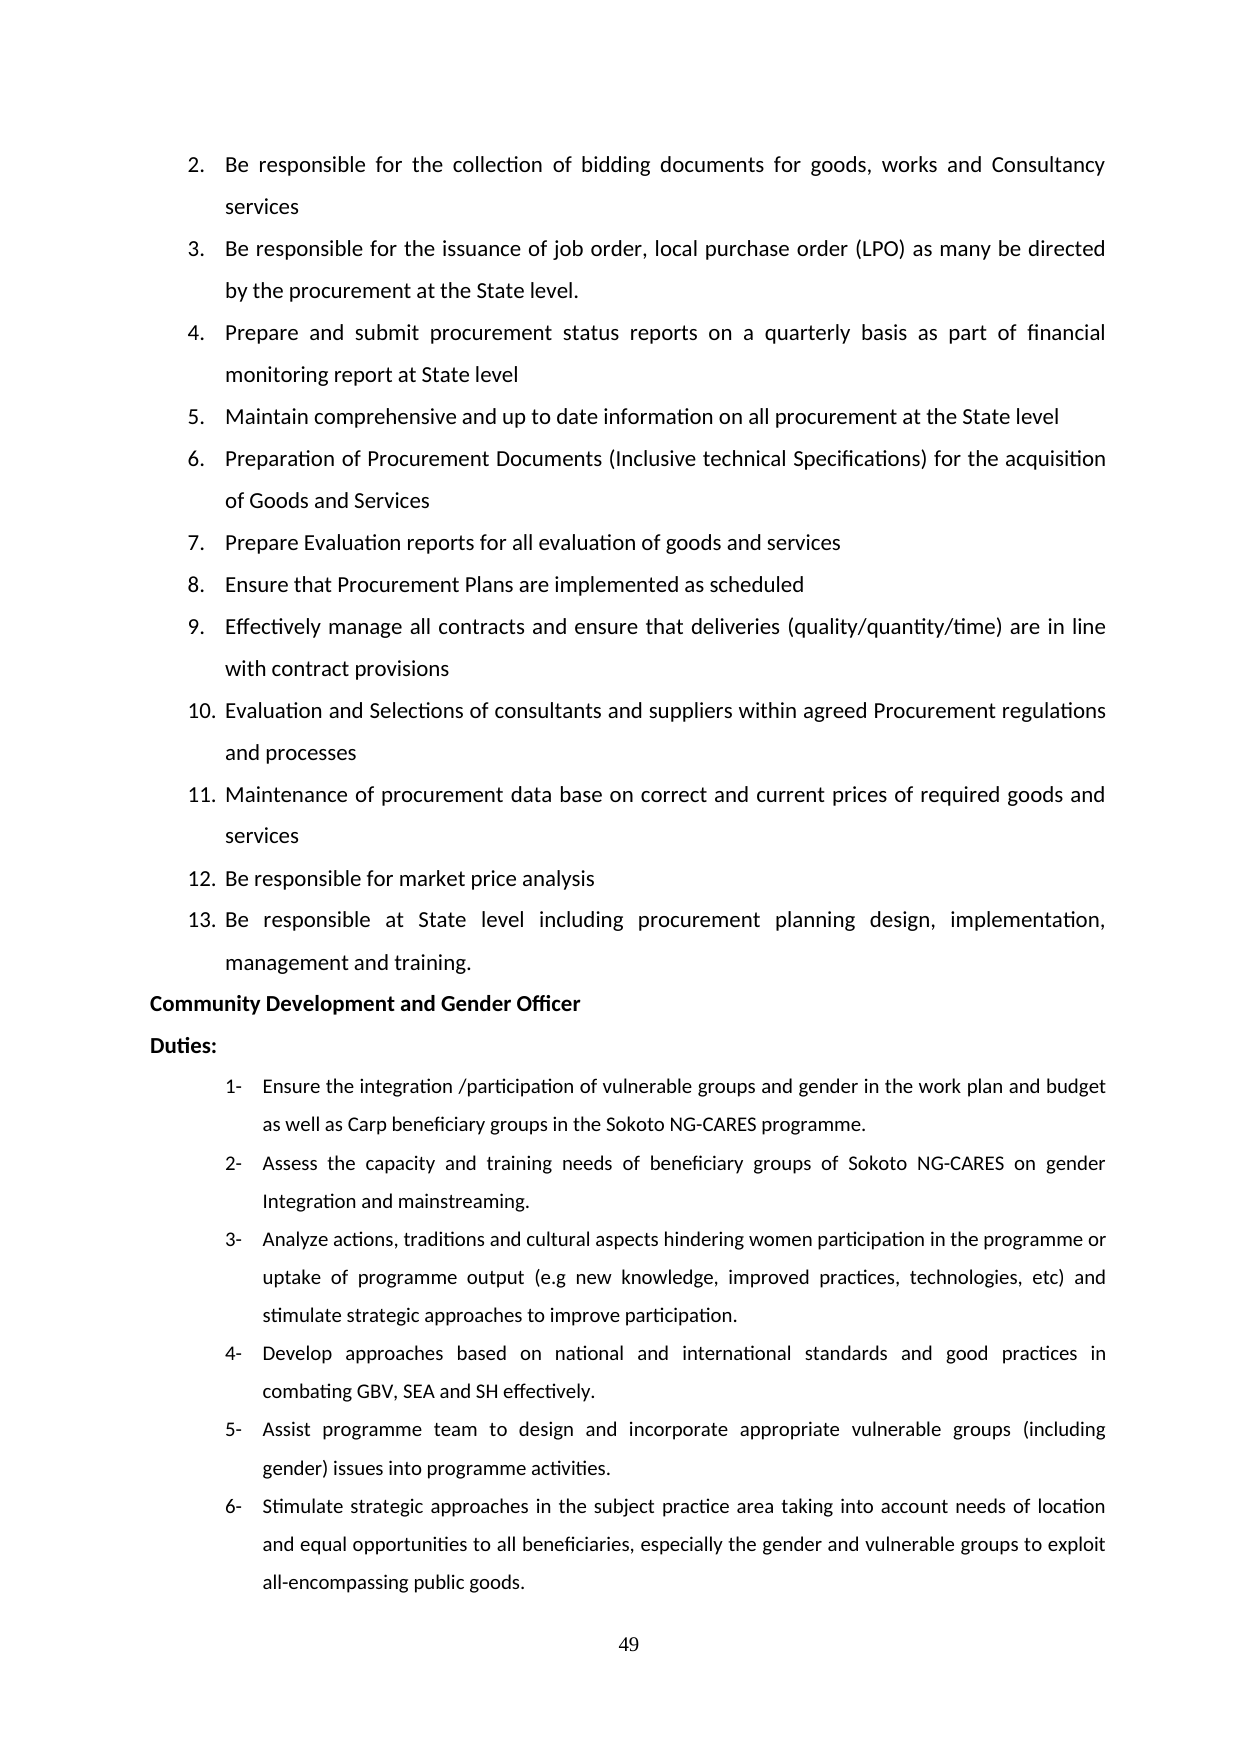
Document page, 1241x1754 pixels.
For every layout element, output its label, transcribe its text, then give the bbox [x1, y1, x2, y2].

list Assess the capacity and training needs of beneficiary groups of Sokoto NG-CARES on gender Integration and mainstreaming. [225, 1150, 1107, 1213]
list Be responsible for the issuance of job order, local purchase order (LPO) as many be directed by the procurement at the State level. [187, 234, 1107, 304]
text Community Development and Gender Officer [150, 989, 1107, 1018]
list Be responsible at State level including procurement planning design, implementation, management and training. [187, 906, 1107, 976]
list Evaluation and Selections of consultants and suppliers within agreed Procurement regulations and processes [187, 696, 1107, 766]
list Analyze actions, traditions and cultural aspects hindering women participation in the programme or uptake of programme output (e.g new knowledge, improved practices, technologies, etc) and stimulate strategic approaches to improve participation. [225, 1226, 1107, 1328]
list Prepare Evaluation reports for all evaluation of goods and services [187, 528, 1107, 556]
list Effectively manage all contracts and ensure that deliveries (quality/quantity/time) are in line with contract provisions [187, 612, 1107, 682]
list Be responsible for the collection of bidding documents for goods, works and Consultancy services [187, 150, 1107, 220]
list Prepare and submit procurement status reports on a quarterly basis as part of financial monitoring report at State level [187, 318, 1107, 388]
list Maintain comprehensive and up to date information on all procurement at the State level [187, 402, 1107, 430]
list Ensure that Procurement Plans are implemented as scheduled [187, 570, 1107, 598]
text Duties: [150, 1032, 1107, 1059]
list Assist programme team to design and incorporate appropriate vulnerable groups (including gender) issues into programme activities. [225, 1417, 1107, 1480]
list Stimulate strategic approaches in the subject practice area taking into account needs of location and equal opportunities to all beneficiaries, especially the gender and vulnerable groups to exploit all-encompassing public goods. [225, 1493, 1107, 1594]
list Maintenance of procurement data base on correct and current prices of required goods and services [187, 780, 1107, 850]
list Preparation of Procurement Documents (Inclusive technical Specifications) for the acquisition of Goods and Services [187, 444, 1107, 514]
list Ensure the integration /participation of vulnerable groups and gender in the work plan and budget as well as Carp beneficiary groups in the Sokoto NG-CARES programme. [225, 1073, 1107, 1137]
list Develop approaches based on national and international standards and good practices in combating GBV, SEA and SH effectively. [225, 1340, 1107, 1404]
list Be responsible for market price analysis [187, 864, 1107, 892]
